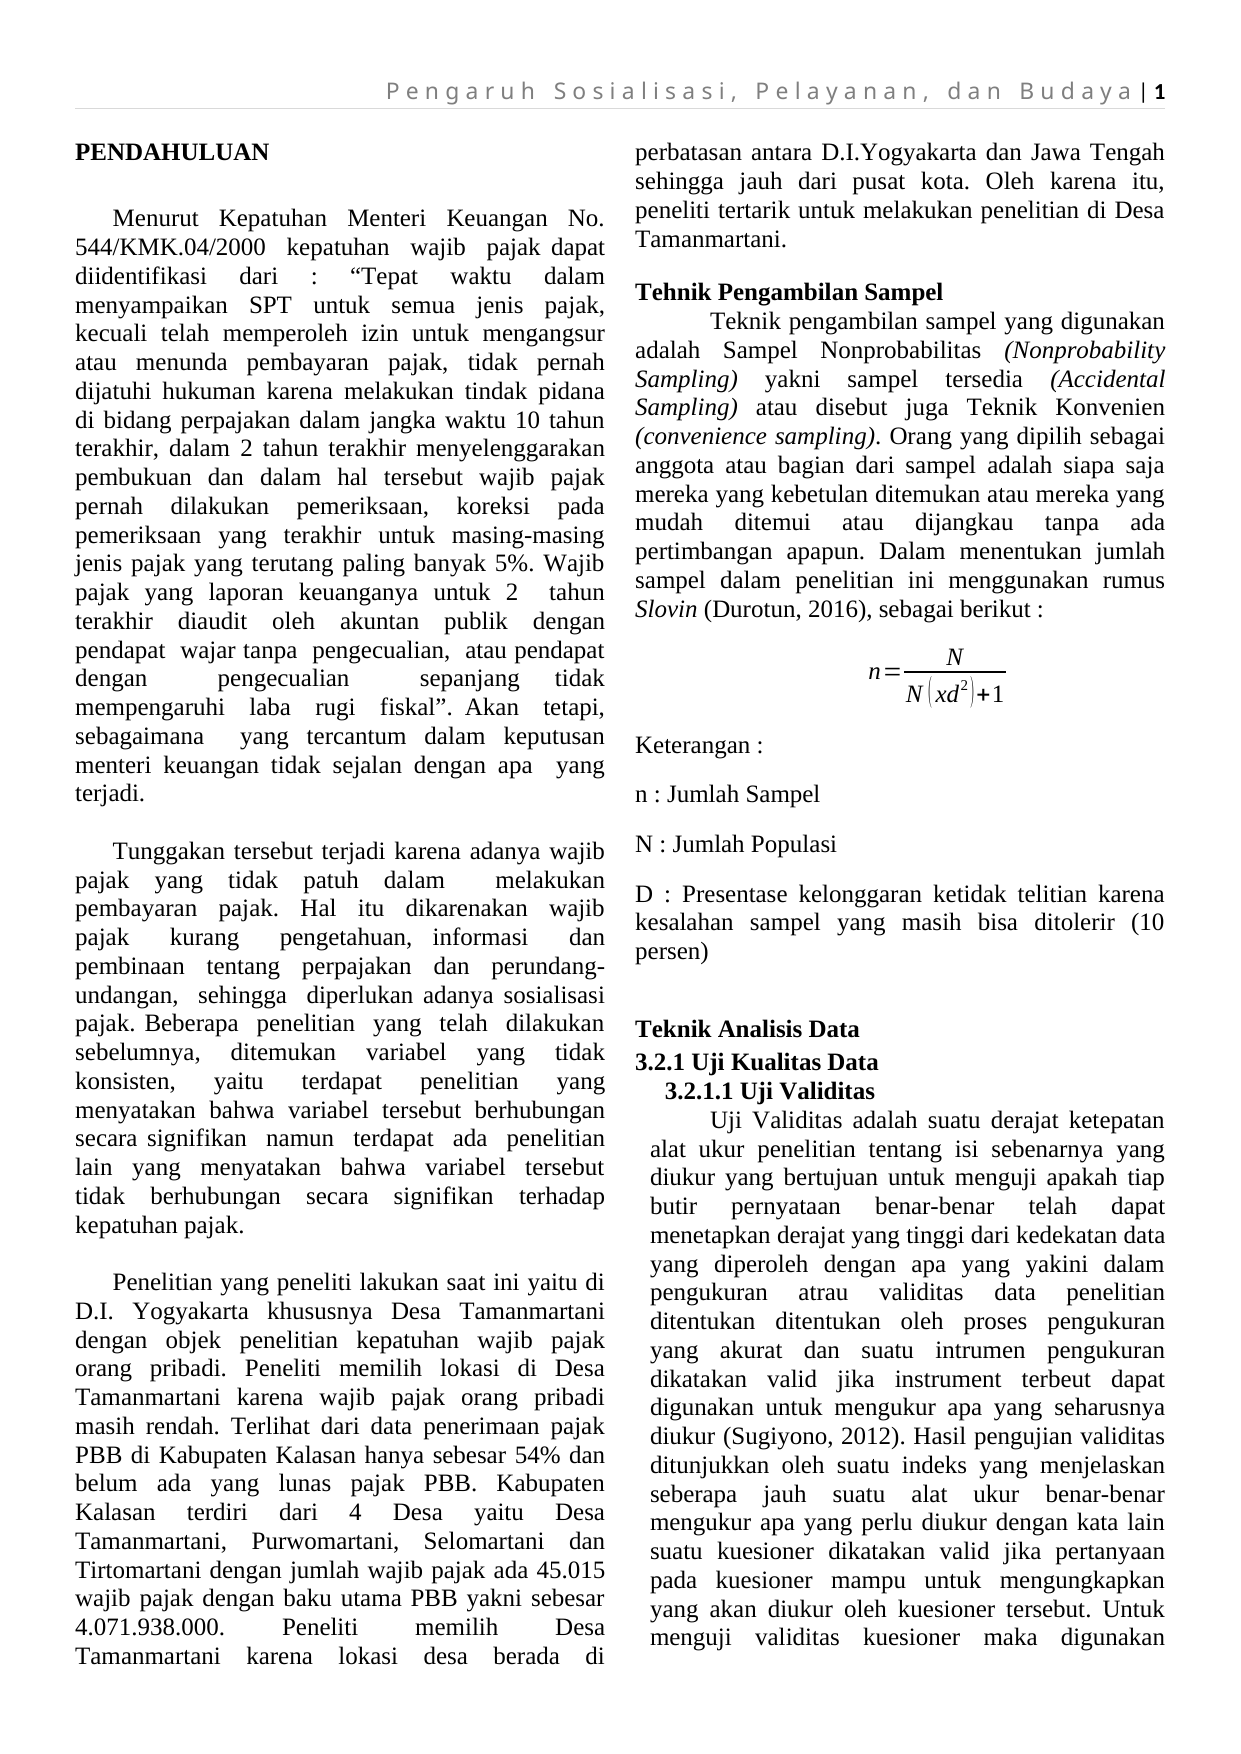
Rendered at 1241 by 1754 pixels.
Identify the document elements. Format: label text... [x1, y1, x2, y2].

list 3.2.1.1 Uji Validitas [664, 1076, 1165, 1105]
text PENDAHULUAN [75, 137, 605, 166]
text n : Jumlah Sampel [635, 779, 1165, 808]
text D : Presentase kelonggaran ketidak telitian karena kesalahan sampel yang masih bisa ditolerir (10 persen) [635, 879, 1165, 965]
text Penelitian yang peneliti lakukan saat ini yaitu di D.I. Yogyakarta khususnya Desa Tamanmartani dengan objek penelitian kepatuhan wajib pajak orang pribadi. Peneliti memilih lokasi di Desa Tamanmartani karena wajib pajak orang pribadi masih rendah. Terlihat dari data penerimaan pajak PBB di Kabupaten Kalasan hanya sebesar 54% dan belum ada yang lunas pajak PBB. Kabupaten Kalasan terdiri dari 4 Desa yaitu Desa Tamanmartani, Purwomartani, Selomartani dan Tirtomartani dengan jumlah wajib pajak ada 45.015 wajib pajak dengan baku utama PBB yakni sebesar 4.071.938.000. Peneliti memilih Desa Tamanmartani karena lokasi desa berada di perbatasan antara D.I.Yogyakarta dan Jawa Tengah sehingga jauh dari pusat kota. Oleh karena itu, peneliti tertarik untuk melakukan penelitian di Desa Tamanmartani. [635, 137, 1165, 252]
text Penelitian yang peneliti lakukan saat ini yaitu di D.I. Yogyakarta khususnya Desa Tamanmartani dengan objek penelitian kepatuhan wajib pajak orang pribadi. Peneliti memilih lokasi di Desa Tamanmartani karena wajib pajak orang pribadi masih rendah. Terlihat dari data penerimaan pajak PBB di Kabupaten Kalasan hanya sebesar 54% dan belum ada yang lunas pajak PBB. Kabupaten Kalasan terdiri dari 4 Desa yaitu Desa Tamanmartani, Purwomartani, Selomartani dan Tirtomartani dengan jumlah wajib pajak ada 45.015 wajib pajak dengan baku utama PBB yakni sebesar 4.071.938.000. Peneliti memilih Desa Tamanmartani karena lokasi desa berada di perbatasan antara D.I.Yogyakarta dan Jawa Tengah sehingga jauh dari pusat kota. Oleh karena itu, peneliti tertarik untuk melakukan penelitian di Desa Tamanmartani. [75, 1267, 605, 1670]
text Teknik pengambilan sampel yang digunakan adalah Sampel Nonprobabilitas (Nonprobability Sampling) yakni sampel tersedia (Accidental Sampling) atau disebut juga Teknik Konvenien (convenience sampling). Orang yang dipilih sebagai anggota atau bagian dari sampel adalah siapa saja mereka yang kebetulan ditemukan atau mereka yang mudah ditemui atau dijangkau tanpa ada pertimbangan apapun. Dalam menentukan jumlah sampel dalam penelitian ini menggunakan rumus Slovin (Durotun, 2016), sebagai berikut : [635, 306, 1165, 622]
text N : Jumlah Populasi [635, 829, 1165, 858]
list Teknik Analisis Data [635, 1014, 1165, 1043]
text Menurut Kepatuhan Menteri Keuangan No. 544/KMK.04/2000 kepatuhan wajib pajak dapat diidentifikasi dari : “Tepat waktu dalam menyampaikan SPT untuk semua jenis pajak, kecuali telah memperoleh izin untuk mengangsur atau menunda pembayaran pajak, tidak pernah dijatuhi hukuman karena melakukan tindak pidana di bidang perpajakan dalam jangka waktu 10 tahun terakhir, dalam 2 tahun terakhir menyelenggarakan pembukuan dan dalam hal tersebut wajib pajak pernah dilakukan pemeriksaan, koreksi pada pemeriksaan yang terakhir untuk masing-masing jenis pajak yang terutang paling banyak 5%. Wajib pajak yang laporan keuanganya untuk 2 tahun terakhir diaudit oleh akuntan publik dengan pendapat wajar tanpa pengecualian, atau pendapat dengan pengecualian sepanjang tidak mempengaruhi laba rugi fiskal”. Akan tetapi, sebagaimana yang tercantum dalam keputusan menteri keuangan tidak sejalan dengan apa yang terjadi. [75, 203, 605, 807]
text Tehnik Pengambilan Sampel [635, 277, 1165, 306]
text Tunggakan tersebut terjadi karena adanya wajib pajak yang tidak patuh dalam melakukan pembayaran pajak. Hal itu dikarenakan wajib pajak kurang pengetahuan, informasi dan pembinaan tentang perpajakan dan perundang-undangan, sehingga diperlukan adanya sosialisasi pajak. Beberapa penelitian yang telah dilakukan sebelumnya, ditemukan variabel yang tidak konsisten, yaitu terdapat penelitian yang menyatakan bahwa variabel tersebut berhubungan secara signifikan namun terdapat ada penelitian lain yang menyatakan bahwa variabel tersebut tidak berhubungan secara signifikan terhadap kepatuhan pajak. [75, 836, 605, 1238]
text Keterangan : [635, 730, 1165, 759]
subtitle 3.2.1 Uji Kualitas Data [635, 1047, 1165, 1076]
